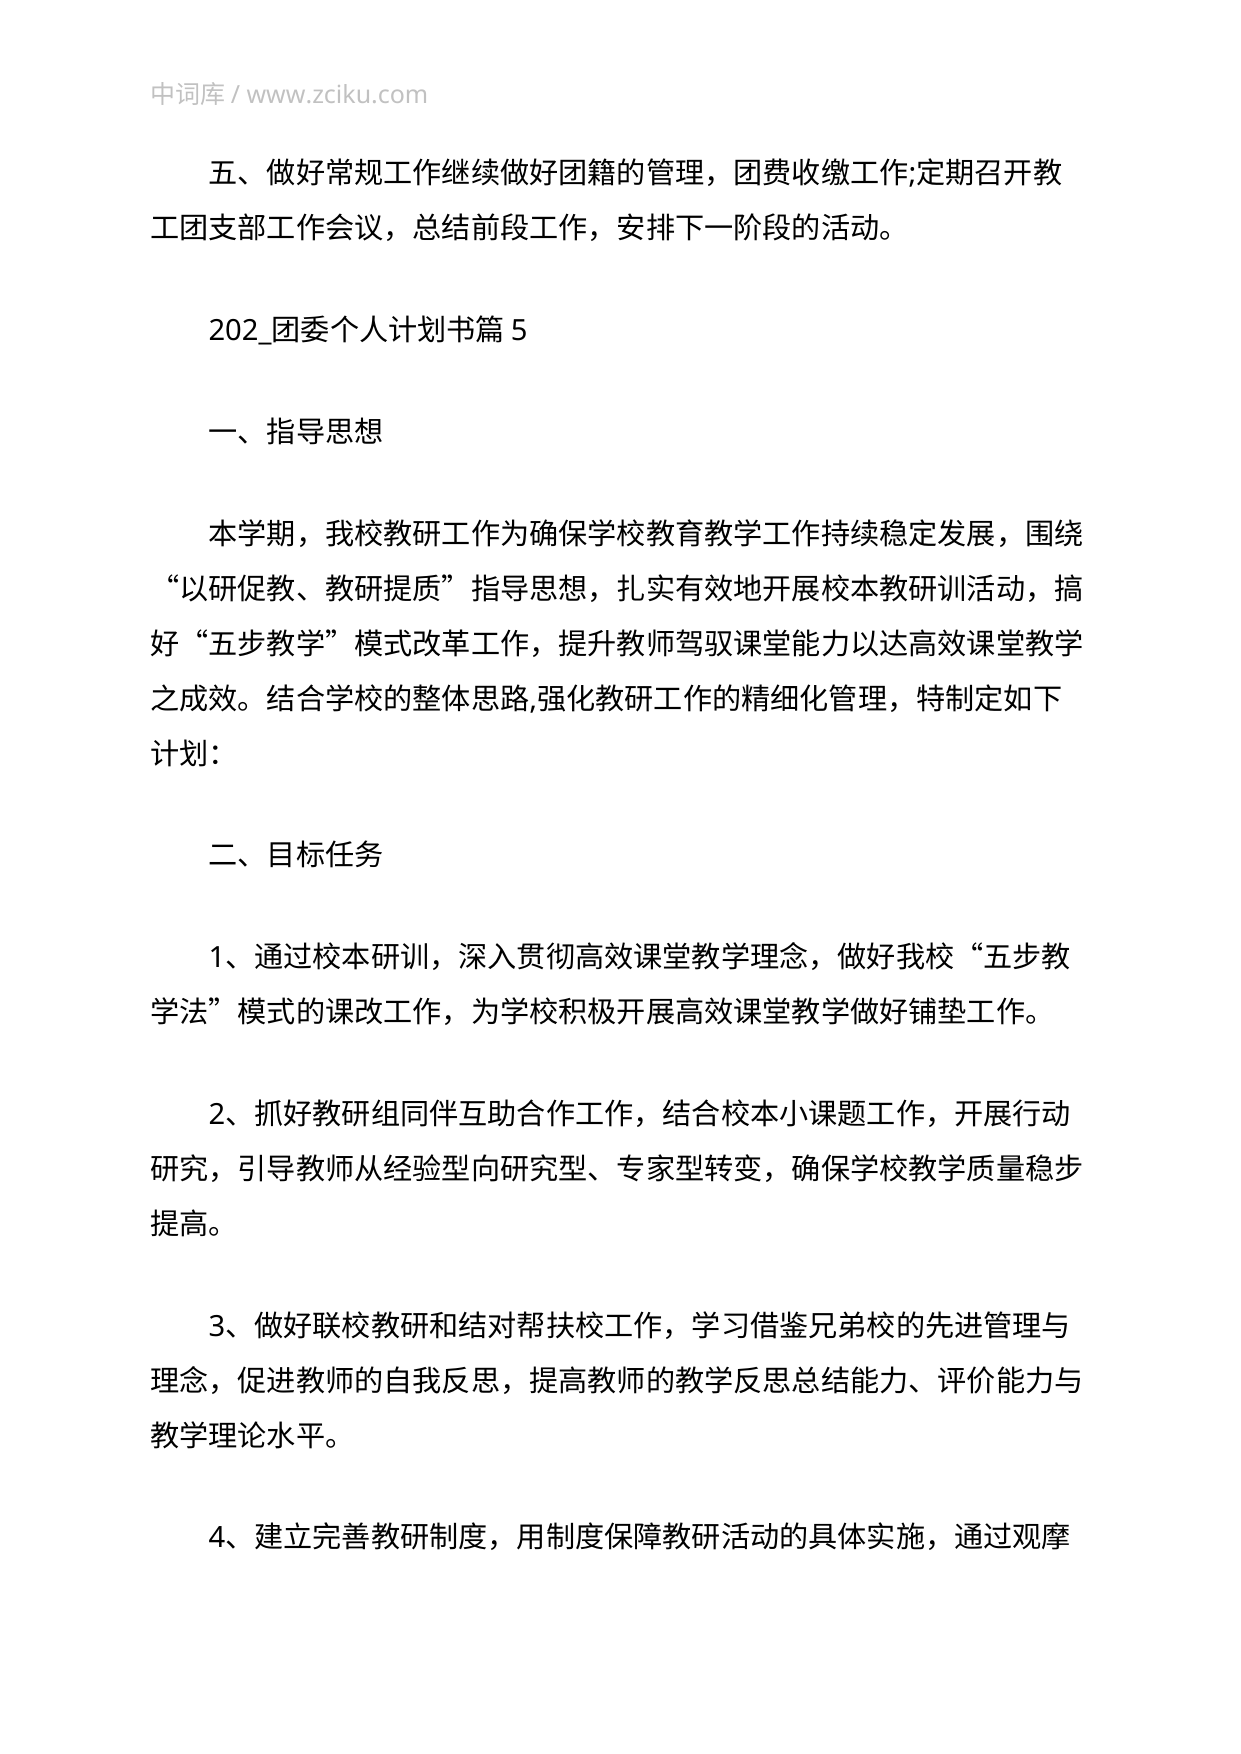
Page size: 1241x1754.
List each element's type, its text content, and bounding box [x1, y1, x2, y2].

text 一、指导思想 [150, 409, 1090, 451]
text 3、做好联校教研和结对帮扶校工作，学习借鉴兄弟校的先进管理与理念，促进教师的自我反思，提高教师的教学反思总结能力、评价能力与教学理论水平。 [150, 1302, 1090, 1454]
text 本学期，我校教研工作为确保学校教育教学工作持续稳定发展，围绕“以研促教、教研提质”指导思想，扎实有效地开展校本教研训活动，搞好“五步教学”模式改革工作，提升教师驾驭课堂能力以达高效课堂教学之成效。结合学校的整体思路,强化教研工作的精细化管理，特制定如下计划： [150, 511, 1090, 772]
text 二、目标任务 [150, 832, 1090, 874]
text 2、抓好教研组同伴互助合作工作，结合校本小课题工作，开展行动研究，引导教师从经验型向研究型、专家型转变，确保学校教学质量稳步提高。 [150, 1091, 1090, 1243]
text 五、做好常规工作继续做好团籍的管理，团费收缴工作;定期召开教工团支部工作会议，总结前段工作，安排下一阶段的活动。 [150, 150, 1090, 247]
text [150, 1514, 1090, 1556]
text 1、通过校本研训，深入贯彻高效课堂教学理念，做好我校“五步教学法”模式的课改工作，为学校积极开展高效课堂教学做好铺垫工作。 [150, 934, 1090, 1031]
text 202_团委个人计划书篇5 [150, 307, 1090, 349]
